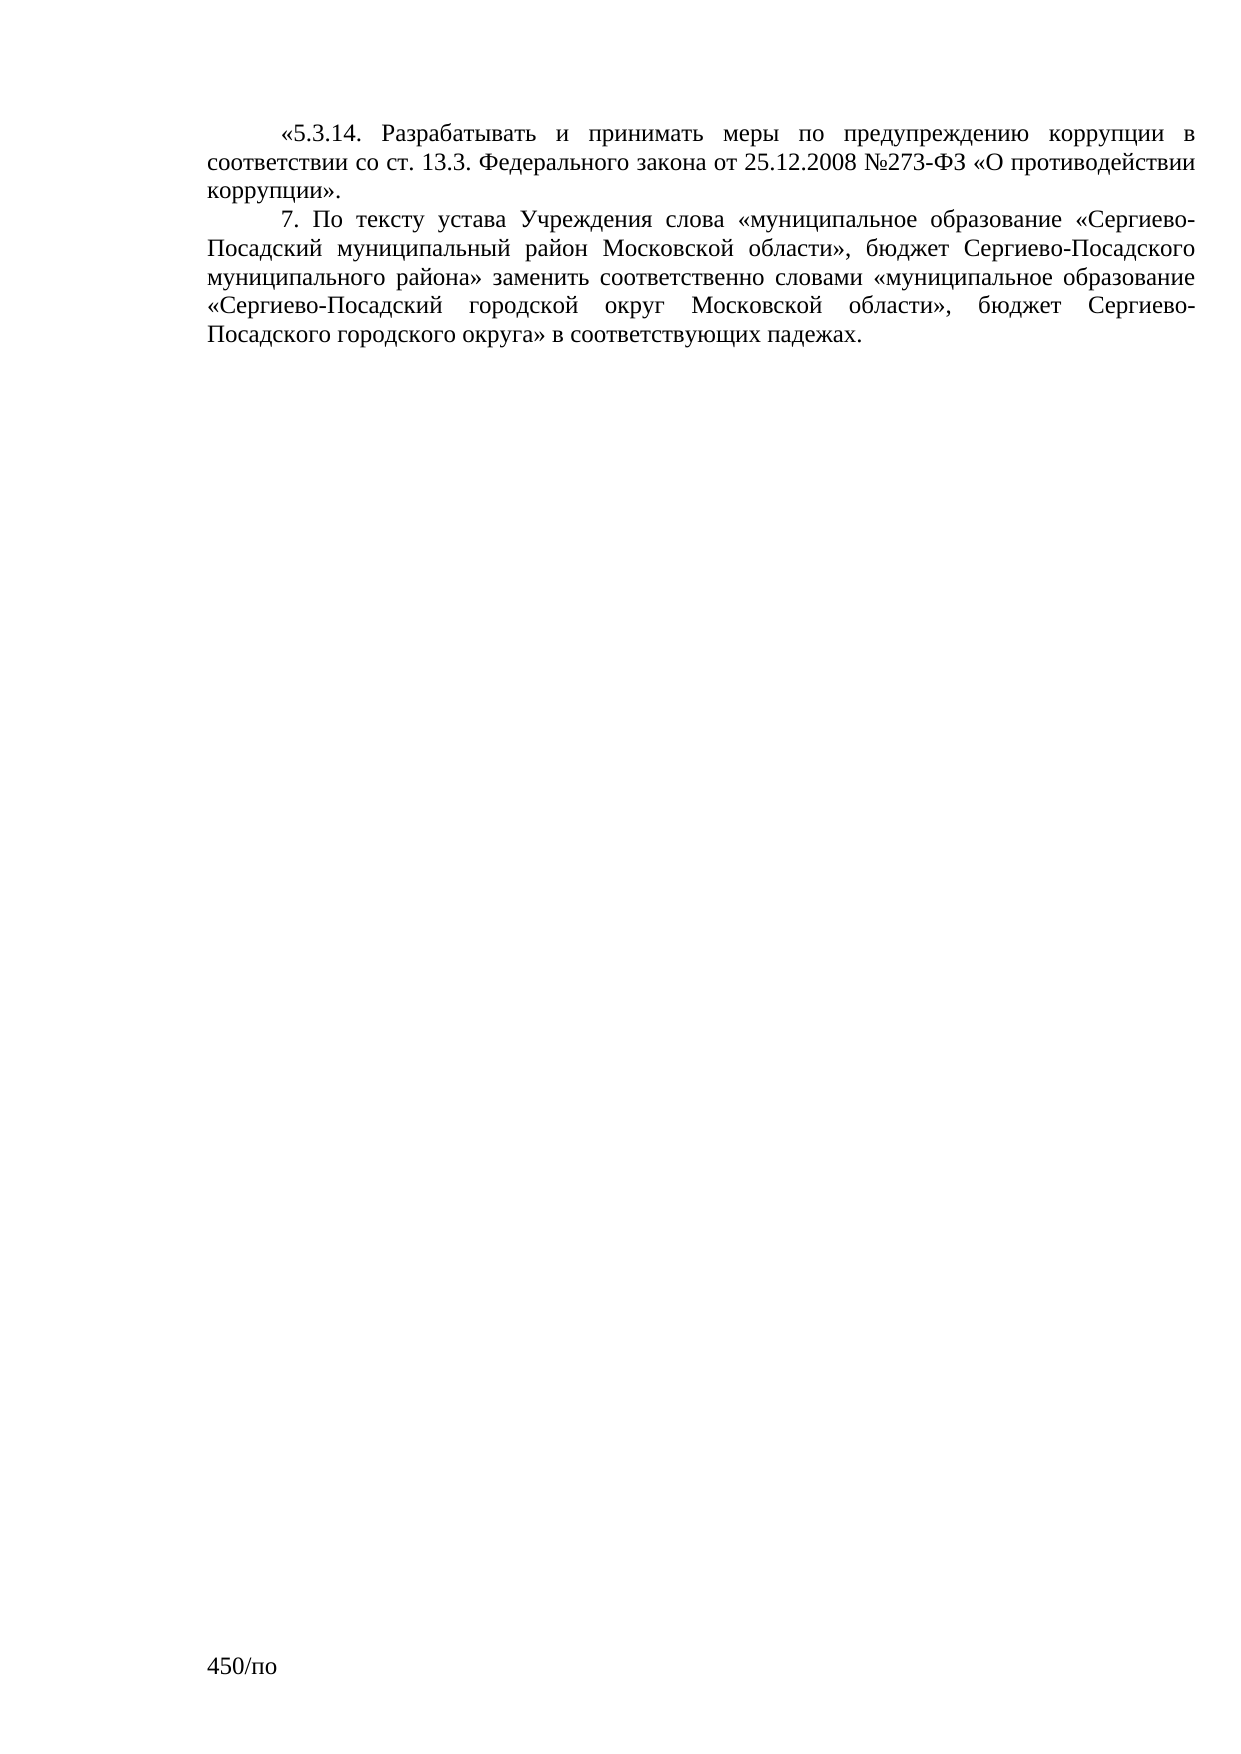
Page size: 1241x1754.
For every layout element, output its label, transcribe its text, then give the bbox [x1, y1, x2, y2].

text 7. По тексту устава Учреждения слова «муниципальное образование «Сергиево-Посадский муниципальный район Московской области», бюджет Сергиево-Посадского муниципального района» заменить соответственно словами «муниципальное образование «Сергиево-Посадский городской округ Московской области», бюджет Сергиево-Посадского городского округа» в соответствующих падежах. [207, 204, 1196, 348]
text «5.3.14. Разрабатывать и принимать меры по предупреждению коррупции в соответствии со ст. 13.3. Федерального закона от 25.12.2008 №273-ФЗ «О противодействии коррупции». [207, 118, 1196, 204]
